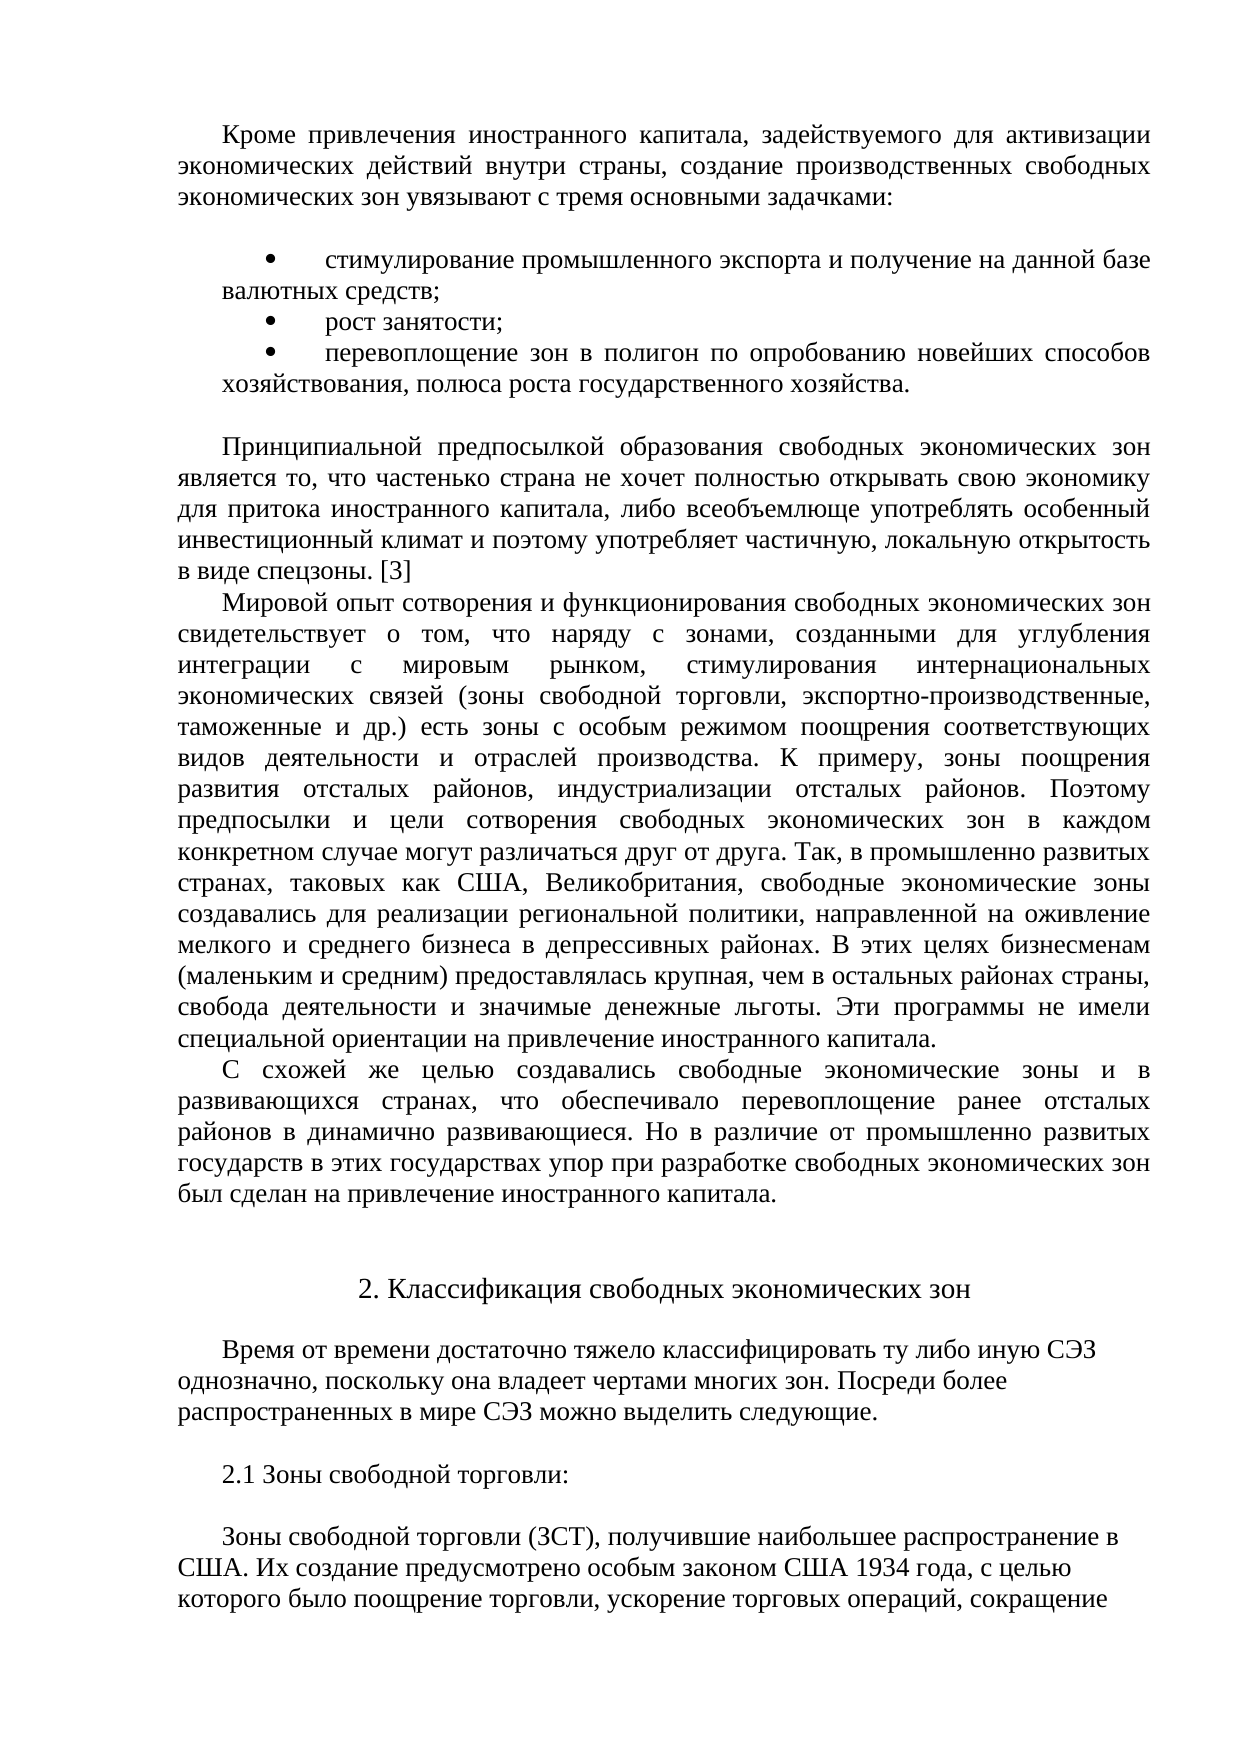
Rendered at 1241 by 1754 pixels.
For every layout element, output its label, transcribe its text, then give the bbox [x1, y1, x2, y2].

list рост занятости; [222, 305, 1152, 336]
text 2.1 Зоны свободной торговли: [177, 1458, 1152, 1489]
list стимулирование промышленного экспорта и получение на данной базе валютных средств; [222, 243, 1152, 305]
text Кроме привлечения иностранного капитала, задействуемого для активизации экономических действий внутри страны, создание производственных свободных экономических зон увязывают с тремя основными задачками: [177, 118, 1152, 212]
text Принципиальной предпосылкой образования свободных экономических зон является то, что частенько страна не хочет полностью открывать свою экономику для притока иностранного капитала, либо всеобъемлюще употреблять особенный инвестиционный климат и поэтому употребляет частичную, локальную открытость в виде спецзоны. [3] [177, 430, 1152, 586]
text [177, 1520, 1152, 1613]
text С схожей же целью создавались свободные экономические зоны и в развивающихся странах, что обеспечивало перевоплощение ранее отсталых районов в динамично развивающиеся. Но в различие от промышленно развитых государств в этих государствах упор при разработке свободных экономических зон был сделан на привлечение иностранного капитала. [177, 1053, 1152, 1208]
text Мировой опыт сотворения и функционирования свободных экономических зон свидетельствует о том, что наряду с зонами, созданными для углубления интеграции с мировым рынком, стимулирования интернациональных экономических связей (зоны свободной торговли, экспортно-производственные, таможенные и др.) есть зоны с особым режимом поощрения соответствующих видов деятельности и отраслей производства. К примеру, зоны поощрения развития отсталых районов, индустриализации отсталых районов. Поэтому предпосылки и цели сотворения свободных экономических зон в каждом конкретном случае могут различаться друг от друга. Так, в промышленно развитых странах, таковых как США, Великобритания, свободные экономические зоны создавались для реализации региональной политики, направленной на оживление мелкого и среднего бизнеса в депрессивных районах. В этих целях бизнесменам (маленьким и средним) предоставлялась крупная, чем в остальных районах страны, свобода деятельности и значимые денежные льготы. Эти программы не имели специальной ориентации на привлечение иностранного капитала. [177, 586, 1152, 1053]
text 2. Классификация свободных экономических зон [177, 1271, 1152, 1304]
text Время от времени достаточно тяжело классифицировать ту либо иную СЭЗ однозначно, поскольку она владеет чертами многих зон. Посреди более распространенных в мире СЭЗ можно выделить следующие. [177, 1333, 1152, 1427]
list перевоплощение зон в полигон по опробованию новейших способов хозяйствования, полюса роста государственного хозяйства. [222, 336, 1152, 399]
